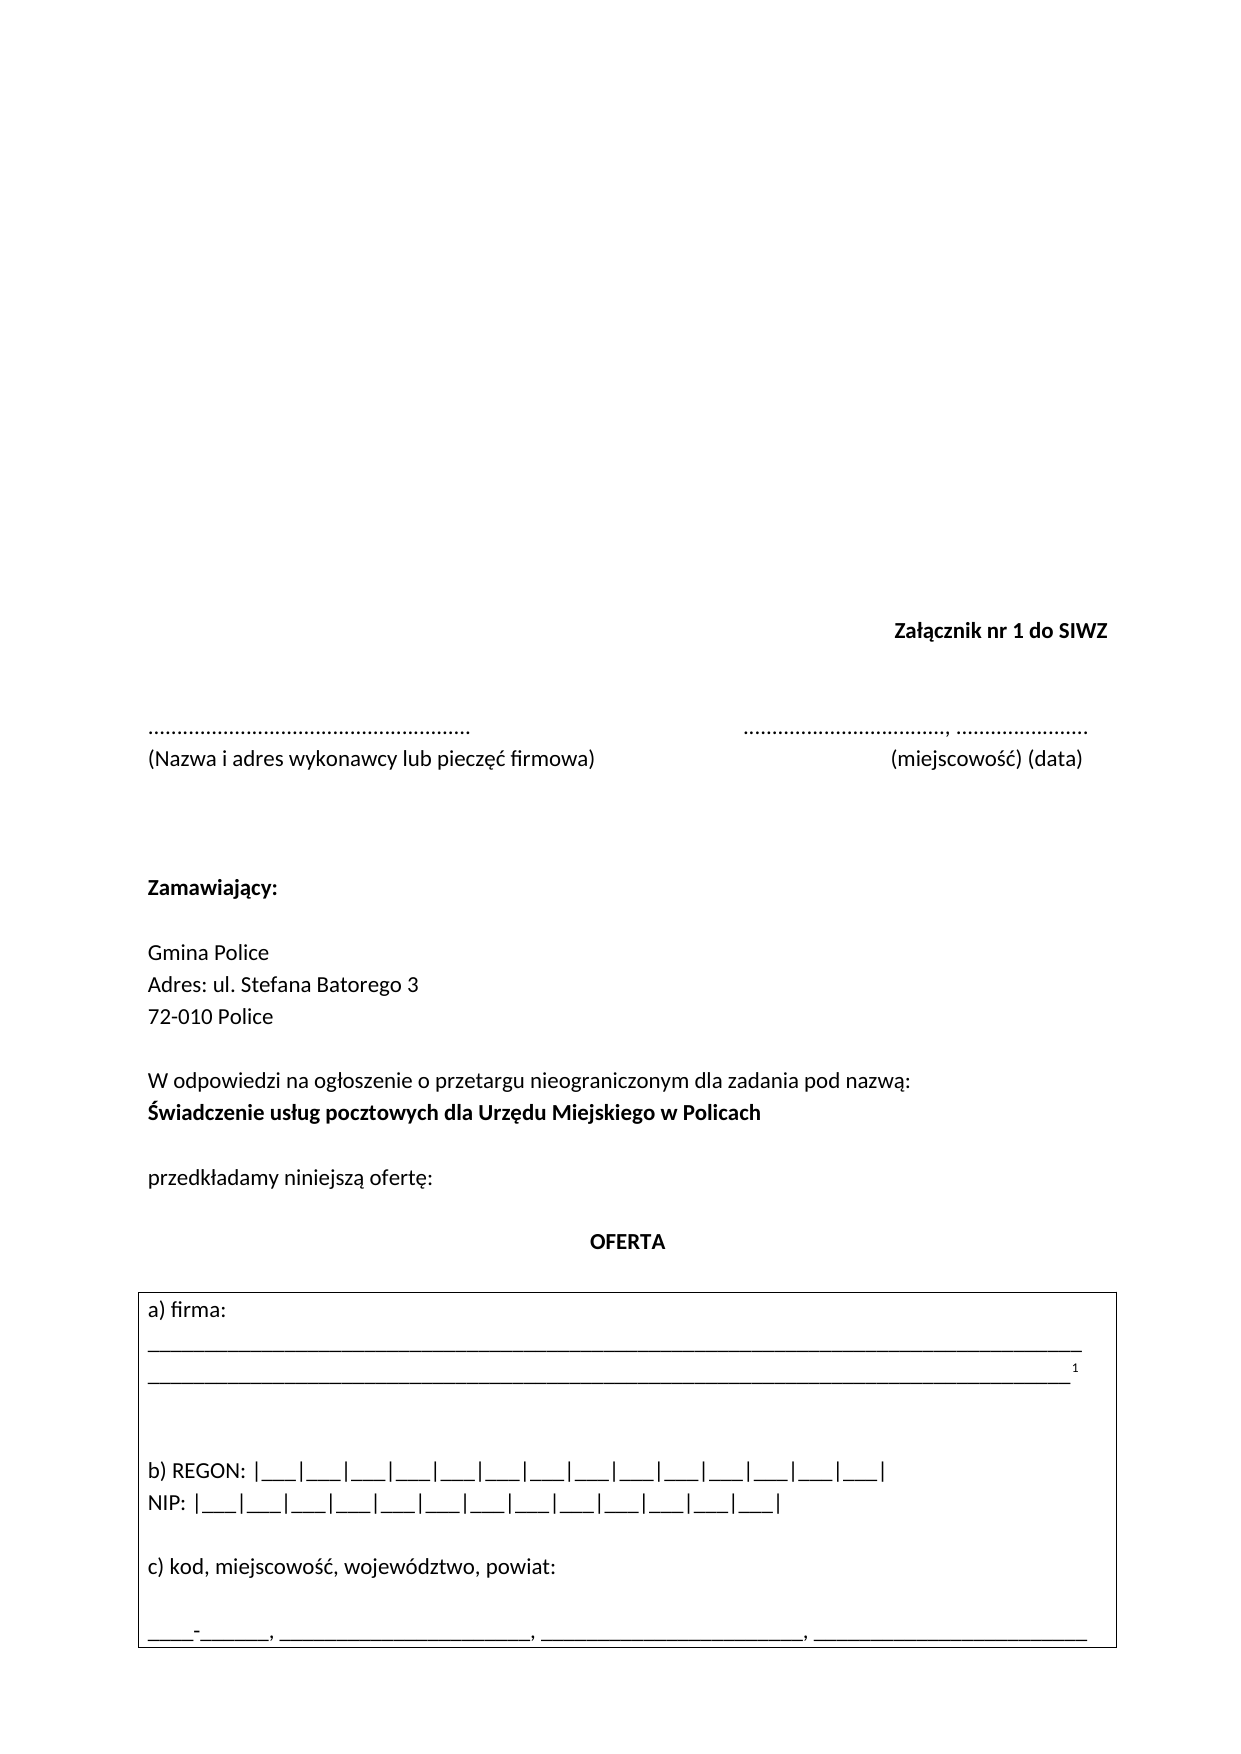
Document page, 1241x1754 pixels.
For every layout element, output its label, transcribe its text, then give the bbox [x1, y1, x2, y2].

text 72-010 Police [148, 1002, 1107, 1030]
text ........................................................ ..................................., ....................... [148, 712, 1107, 740]
text Adres: ul. Stefana Batorego 3 [148, 970, 1107, 998]
text OFERTA [148, 1227, 1107, 1255]
text przedkładamy niniejszą ofertę: [148, 1163, 1107, 1191]
text Zamawiający: [148, 873, 1107, 901]
text c) kod, miejscowość, województwo, powiat: [139, 1549, 1116, 1580]
text _________________________________________________________________________________1 [139, 1356, 1116, 1387]
text NIP: |___|___|___|___|___|___|___|___|___|___|___|___|___| [139, 1485, 1116, 1516]
text __________________________________________________________________________________ [139, 1324, 1116, 1355]
text Załącznik nr 1 do SIWZ [148, 616, 1107, 644]
text (Nazwa i adres wykonawcy lub pieczęć firmowa) (miejscowość) (data) [148, 744, 1107, 772]
text b) REGON: |___|___|___|___|___|___|___|___|___|___|___|___|___|___| [139, 1453, 1116, 1484]
text a) firma: [139, 1293, 1116, 1323]
text Gmina Police [148, 938, 1107, 966]
text Świadczenie usług pocztowych dla Urzędu Miejskiego w Policach [148, 1098, 1107, 1127]
text W odpowiedzi na ogłoszenie o przetargu nieograniczonym dla zadania pod nazwą: [148, 1066, 1107, 1094]
text ____-______, ______________________, _______________________, ________________________ [139, 1613, 1116, 1647]
